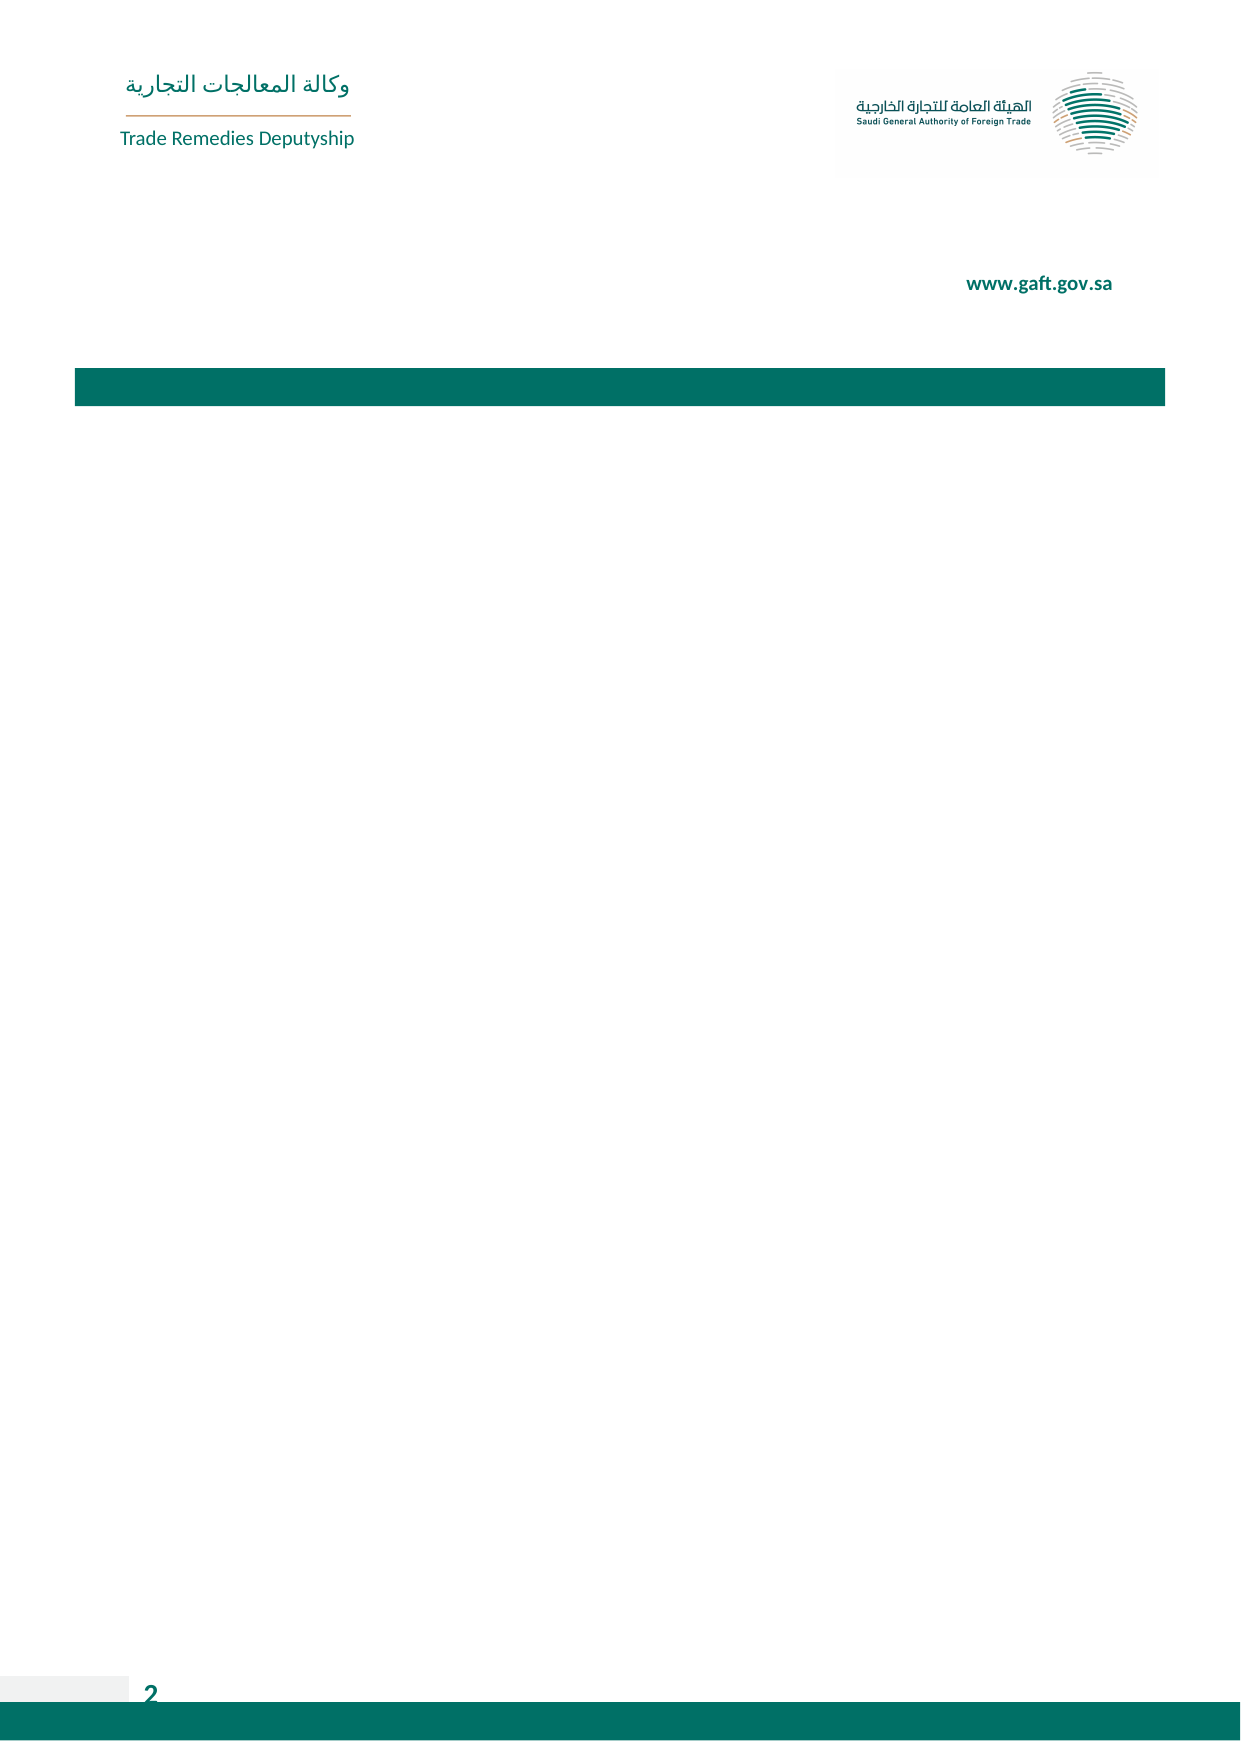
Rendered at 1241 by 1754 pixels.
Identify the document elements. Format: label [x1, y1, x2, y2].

picture [835, 70, 1159, 178]
